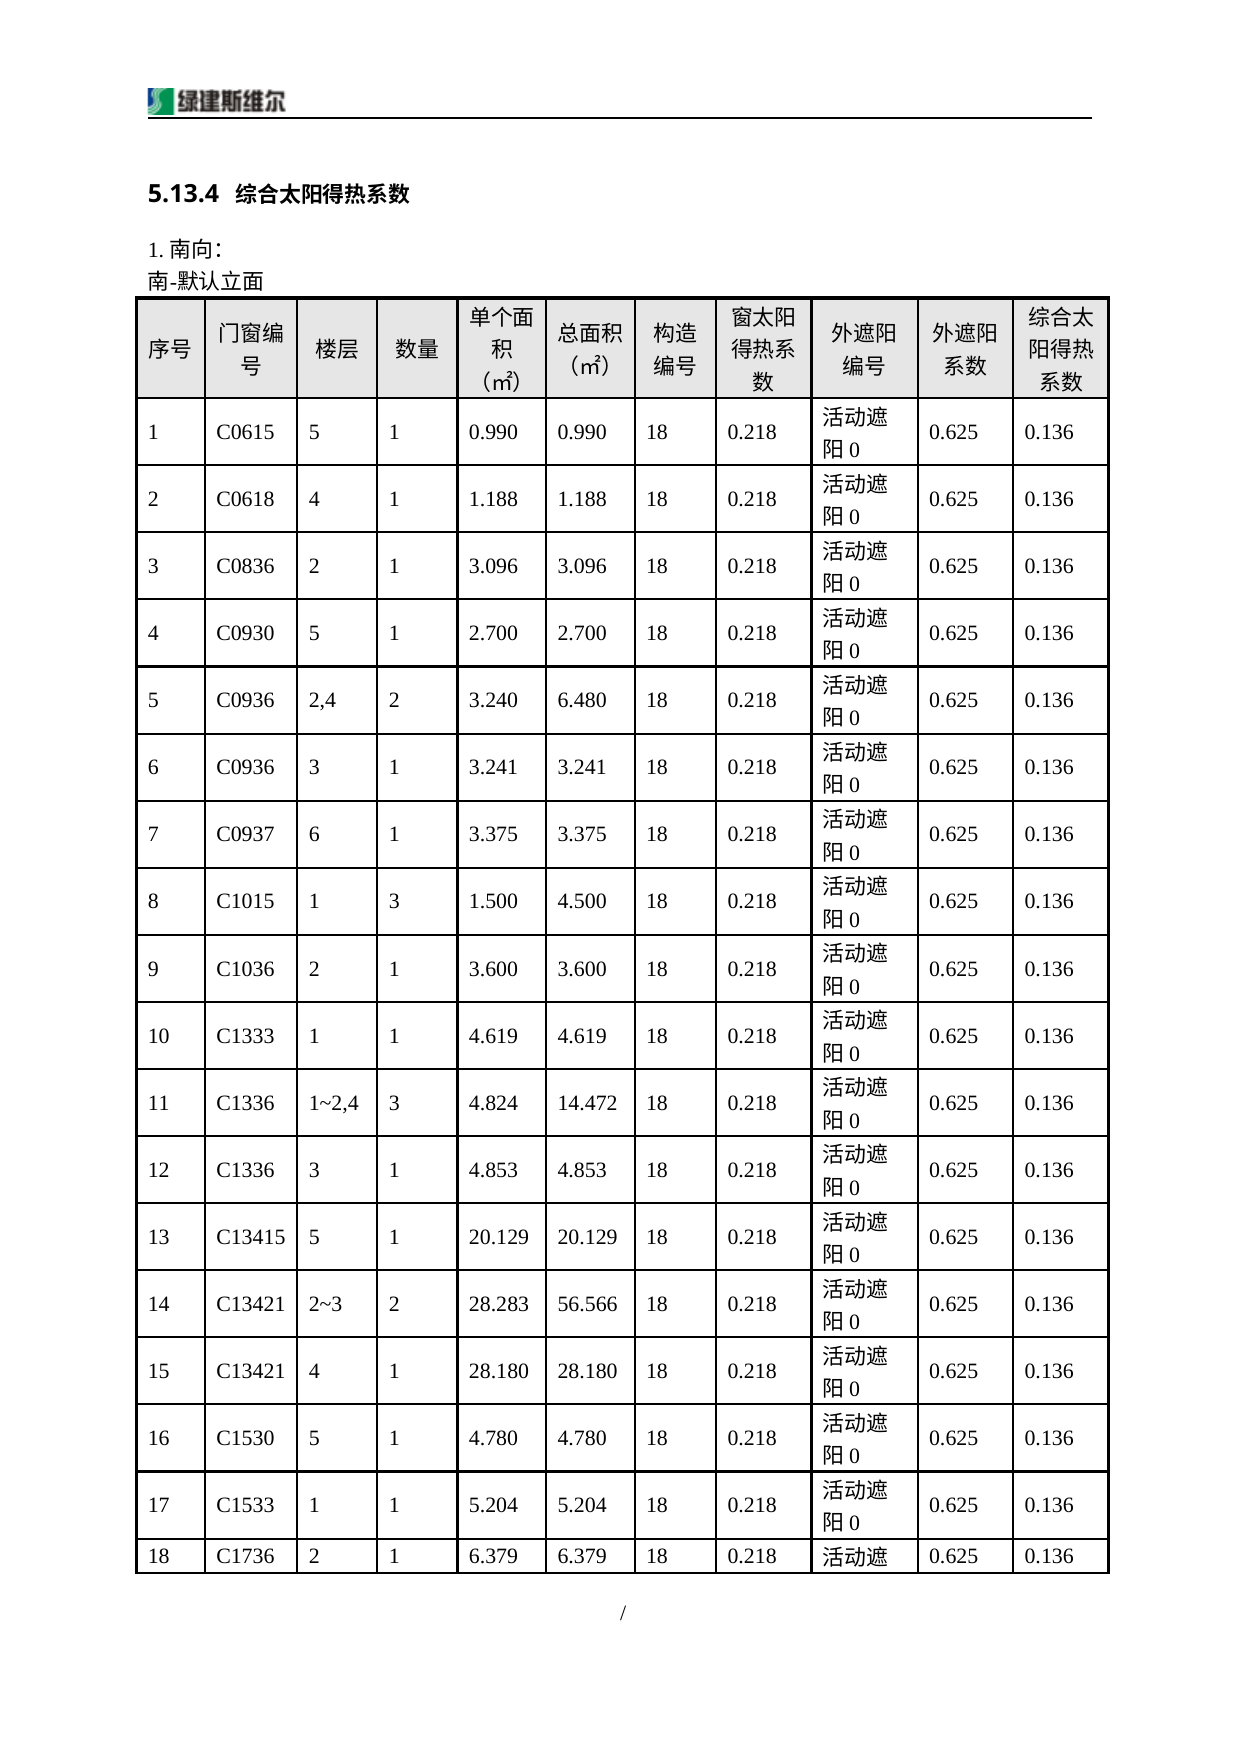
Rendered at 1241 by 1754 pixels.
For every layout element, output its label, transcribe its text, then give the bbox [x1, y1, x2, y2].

table_cell 18 [636, 668, 715, 732]
table_cell 0.625 [919, 936, 1012, 1001]
table_header 楼层 [298, 300, 376, 397]
table_cell 活动遮阳0 [813, 668, 917, 732]
table_cell 2.700 [547, 600, 634, 665]
table_cell 18 [636, 1070, 715, 1135]
table_cell 活动遮阳0 [813, 936, 917, 1001]
text 1. 南向： [148, 231, 1092, 264]
table_cell 3 [298, 1137, 376, 1202]
table_cell 3 [298, 735, 376, 799]
table_cell 0.625 [919, 533, 1012, 598]
table_cell 活动遮阳0 [813, 533, 917, 598]
table_cell 0.136 [1014, 466, 1107, 531]
table_cell 0.625 [919, 600, 1012, 665]
table_cell 0.218 [717, 600, 810, 665]
table_header 窗太阳得热系数 [717, 300, 810, 397]
table_cell 3.375 [459, 802, 545, 867]
table_cell C13421 [206, 1271, 296, 1336]
table_cell 活动遮阳0 [813, 1137, 917, 1202]
table_cell 0.136 [1014, 1473, 1107, 1537]
table_cell 活动遮阳0 [813, 1003, 917, 1068]
table_cell 0.136 [1014, 1405, 1107, 1470]
table_cell 3 [378, 869, 456, 934]
table_header 构造编号 [636, 300, 715, 397]
table_cell 1 [378, 1003, 456, 1068]
table_cell 18 [636, 869, 715, 934]
table_cell 14 [138, 1271, 204, 1336]
table_cell 0.136 [1014, 869, 1107, 934]
table_cell 5.204 [547, 1473, 634, 1537]
table_cell 3 [138, 533, 204, 598]
table_cell 16 [138, 1405, 204, 1470]
table_cell 18 [636, 735, 715, 799]
table_cell 9 [138, 936, 204, 1001]
table_cell 5 [298, 1204, 376, 1269]
table_cell 活动遮阳0 [813, 869, 917, 934]
table_cell 20.129 [547, 1204, 634, 1269]
table_cell C0937 [206, 802, 296, 867]
table_cell 4.780 [459, 1405, 545, 1470]
table_cell 6 [298, 802, 376, 867]
table_cell 3.096 [459, 533, 545, 598]
table_cell 活动遮阳0 [813, 735, 917, 799]
table_cell 0.625 [919, 1003, 1012, 1068]
table_cell 0.136 [1014, 1271, 1107, 1336]
table_cell C13415 [206, 1204, 296, 1269]
table_cell 0.218 [717, 1338, 810, 1403]
table_cell 18 [636, 1338, 715, 1403]
table_header 门窗编号 [206, 300, 296, 397]
table_cell 1 [298, 1003, 376, 1068]
table_cell 0.218 [717, 668, 810, 732]
table_cell 4.853 [459, 1137, 545, 1202]
table_cell C1036 [206, 936, 296, 1001]
table_cell 18 [636, 1473, 715, 1537]
table_cell 18 [636, 1405, 715, 1470]
table_cell 1 [378, 533, 456, 598]
table_cell 2,4 [298, 668, 376, 732]
table_cell 3.375 [547, 802, 634, 867]
table_header 外遮阳编号 [813, 300, 917, 397]
table_cell 活动遮阳0 [813, 1473, 917, 1537]
table_cell C1530 [206, 1405, 296, 1470]
table_cell 3 [378, 1070, 456, 1135]
table_cell 2 [378, 1271, 456, 1336]
table_cell 18 [636, 533, 715, 598]
table_cell 活动遮阳0 [813, 466, 917, 531]
table_cell 18 [636, 1540, 715, 1572]
table_cell 1 [378, 1473, 456, 1537]
table_cell 0.218 [717, 1137, 810, 1202]
table_cell C0930 [206, 600, 296, 665]
table_cell 活动遮阳0 [813, 1338, 917, 1403]
table_cell 活动遮阳0 [813, 600, 917, 665]
table_cell 6.379 [459, 1540, 545, 1572]
table_cell 4 [298, 1338, 376, 1403]
table_cell 0.218 [717, 936, 810, 1001]
table_cell C0618 [206, 466, 296, 531]
table_cell 0.218 [717, 1473, 810, 1537]
table_cell 1 [298, 1473, 376, 1537]
table_cell 0.218 [717, 1405, 810, 1470]
table_cell 1.500 [459, 869, 545, 934]
table_header 序号 [138, 300, 204, 397]
table_cell 0.625 [919, 1204, 1012, 1269]
table_cell 活动遮阳0 [813, 1405, 917, 1470]
subtitle 综合太阳得热系数 [148, 160, 1092, 225]
table_cell 0.625 [919, 466, 1012, 531]
table_header 综合太阳得热系数 [1014, 300, 1107, 397]
table_cell 1 [138, 399, 204, 464]
table_cell 0.625 [919, 1540, 1012, 1572]
table_cell 5 [298, 600, 376, 665]
table_cell 1 [378, 735, 456, 799]
table_cell 18 [636, 1271, 715, 1336]
table_cell 活动遮阳0 [813, 399, 917, 464]
table_cell 4.619 [459, 1003, 545, 1068]
table_cell 4.824 [459, 1070, 545, 1135]
table_cell 1 [298, 869, 376, 934]
table_cell 0.218 [717, 1271, 810, 1336]
table_cell 0.136 [1014, 1204, 1107, 1269]
table_cell 0.136 [1014, 1540, 1107, 1572]
table_header 数量 [378, 300, 456, 397]
table_header 总面积（㎡） [547, 300, 634, 397]
table_cell 18 [636, 600, 715, 665]
table_cell 2 [138, 466, 204, 531]
table_cell C0936 [206, 735, 296, 799]
table_cell 1 [378, 1204, 456, 1269]
table_cell 6.480 [547, 668, 634, 732]
table_cell C1333 [206, 1003, 296, 1068]
table_cell 0.625 [919, 1405, 1012, 1470]
table_cell 3.241 [459, 735, 545, 799]
table_cell 18 [138, 1540, 204, 1572]
table_cell 0.625 [919, 869, 1012, 934]
table_cell C0936 [206, 668, 296, 732]
table_cell C1533 [206, 1473, 296, 1537]
table_cell 0.218 [717, 869, 810, 934]
table_cell 2~3 [298, 1271, 376, 1336]
table_cell 0.218 [717, 1540, 810, 1572]
table_cell 8 [138, 869, 204, 934]
table_cell C1015 [206, 869, 296, 934]
table_cell 0.136 [1014, 1338, 1107, 1403]
table_cell 0.218 [717, 399, 810, 464]
table_header 外遮阳系数 [919, 300, 1012, 397]
table_cell 1 [378, 600, 456, 665]
table_cell 28.180 [459, 1338, 545, 1403]
table_cell 17 [138, 1473, 204, 1537]
table_cell 0.136 [1014, 1070, 1107, 1135]
table_cell 0.625 [919, 1070, 1012, 1135]
table_cell 0.218 [717, 1070, 810, 1135]
table_cell 0.990 [459, 399, 545, 464]
table_cell 3.241 [547, 735, 634, 799]
table_cell 0.625 [919, 399, 1012, 464]
table_cell 1.188 [459, 466, 545, 531]
table_cell 0.136 [1014, 399, 1107, 464]
table_cell 0.136 [1014, 802, 1107, 867]
table_cell 2 [298, 533, 376, 598]
table_cell 1 [378, 1338, 456, 1403]
table_cell 18 [636, 399, 715, 464]
table_cell 5 [138, 668, 204, 732]
table_cell 0.625 [919, 802, 1012, 867]
table_cell 0.218 [717, 1003, 810, 1068]
table_cell C1336 [206, 1137, 296, 1202]
table_cell 3.096 [547, 533, 634, 598]
table_cell 2 [298, 1540, 376, 1572]
table_cell 18 [636, 1204, 715, 1269]
table_cell C13421 [206, 1338, 296, 1403]
table_cell 4.853 [547, 1137, 634, 1202]
table_cell 0.625 [919, 735, 1012, 799]
text 南-默认立面 [148, 264, 1092, 296]
table_cell 15 [138, 1338, 204, 1403]
table_cell 4 [138, 600, 204, 665]
table_cell 2 [378, 668, 456, 732]
table_cell 0.218 [717, 533, 810, 598]
table_cell 0.136 [1014, 735, 1107, 799]
table_cell 1 [378, 1405, 456, 1470]
table_cell C0836 [206, 533, 296, 598]
table_cell 18 [636, 466, 715, 531]
table_cell 1.188 [547, 466, 634, 531]
table_cell 28.283 [459, 1271, 545, 1336]
table_cell 4.619 [547, 1003, 634, 1068]
table_cell 18 [636, 936, 715, 1001]
table_cell 活动遮阳0 [813, 1204, 917, 1269]
table_cell 12 [138, 1137, 204, 1202]
table_cell 活动遮阳0 [813, 1070, 917, 1135]
table_cell 7 [138, 802, 204, 867]
table_cell 0.136 [1014, 1003, 1107, 1068]
table_cell 11 [138, 1070, 204, 1135]
table_header 单个面积（㎡） [459, 300, 545, 397]
table_cell 3.600 [459, 936, 545, 1001]
table_cell 3.600 [547, 936, 634, 1001]
table_cell 1 [378, 466, 456, 531]
table_cell 0.625 [919, 668, 1012, 732]
table_cell 0.218 [717, 802, 810, 867]
table_cell 0.625 [919, 1271, 1012, 1336]
table_cell 1 [378, 399, 456, 464]
table_cell 3.240 [459, 668, 545, 732]
table_cell 1 [378, 936, 456, 1001]
table_cell 0.625 [919, 1338, 1012, 1403]
table_cell 1 [378, 802, 456, 867]
table_cell 0.218 [717, 735, 810, 799]
table_cell C0615 [206, 399, 296, 464]
table_cell 活动遮阳0 [813, 802, 917, 867]
table_cell 1~2,4 [298, 1070, 376, 1135]
table_cell 0.218 [717, 1204, 810, 1269]
table_cell 6.379 [547, 1540, 634, 1572]
table_cell 0.625 [919, 1473, 1012, 1537]
table_cell 1 [378, 1540, 456, 1572]
table_cell 5.204 [459, 1473, 545, 1537]
table_cell 0.625 [919, 1137, 1012, 1202]
table_cell 56.566 [547, 1271, 634, 1336]
table_cell 0.136 [1014, 1137, 1107, 1202]
table_cell 4.500 [547, 869, 634, 934]
table_cell 4.780 [547, 1405, 634, 1470]
table_cell 0.990 [547, 399, 634, 464]
table_cell 20.129 [459, 1204, 545, 1269]
table_cell 0.136 [1014, 533, 1107, 598]
table_cell 0.136 [1014, 668, 1107, 732]
table_cell 10 [138, 1003, 204, 1068]
table_cell 1 [378, 1137, 456, 1202]
table_cell 0.218 [717, 466, 810, 531]
table_cell 5 [298, 399, 376, 464]
table_cell 13 [138, 1204, 204, 1269]
table_cell 0.136 [1014, 600, 1107, 665]
table_cell 14.472 [547, 1070, 634, 1135]
table_cell 4 [298, 466, 376, 531]
table_cell 活动遮阳0 [813, 1540, 917, 1572]
table_cell 6 [138, 735, 204, 799]
table_cell 2.700 [459, 600, 545, 665]
table_cell 18 [636, 1003, 715, 1068]
table_cell 2 [298, 936, 376, 1001]
table_cell 5 [298, 1405, 376, 1470]
table_cell 18 [636, 802, 715, 867]
table_cell 0.136 [1014, 936, 1107, 1001]
picture [147, 88, 289, 115]
table_cell C1336 [206, 1070, 296, 1135]
table_cell C1736 [206, 1540, 296, 1572]
table_cell 活动遮阳0 [813, 1271, 917, 1336]
table_cell 18 [636, 1137, 715, 1202]
table_cell 28.180 [547, 1338, 634, 1403]
